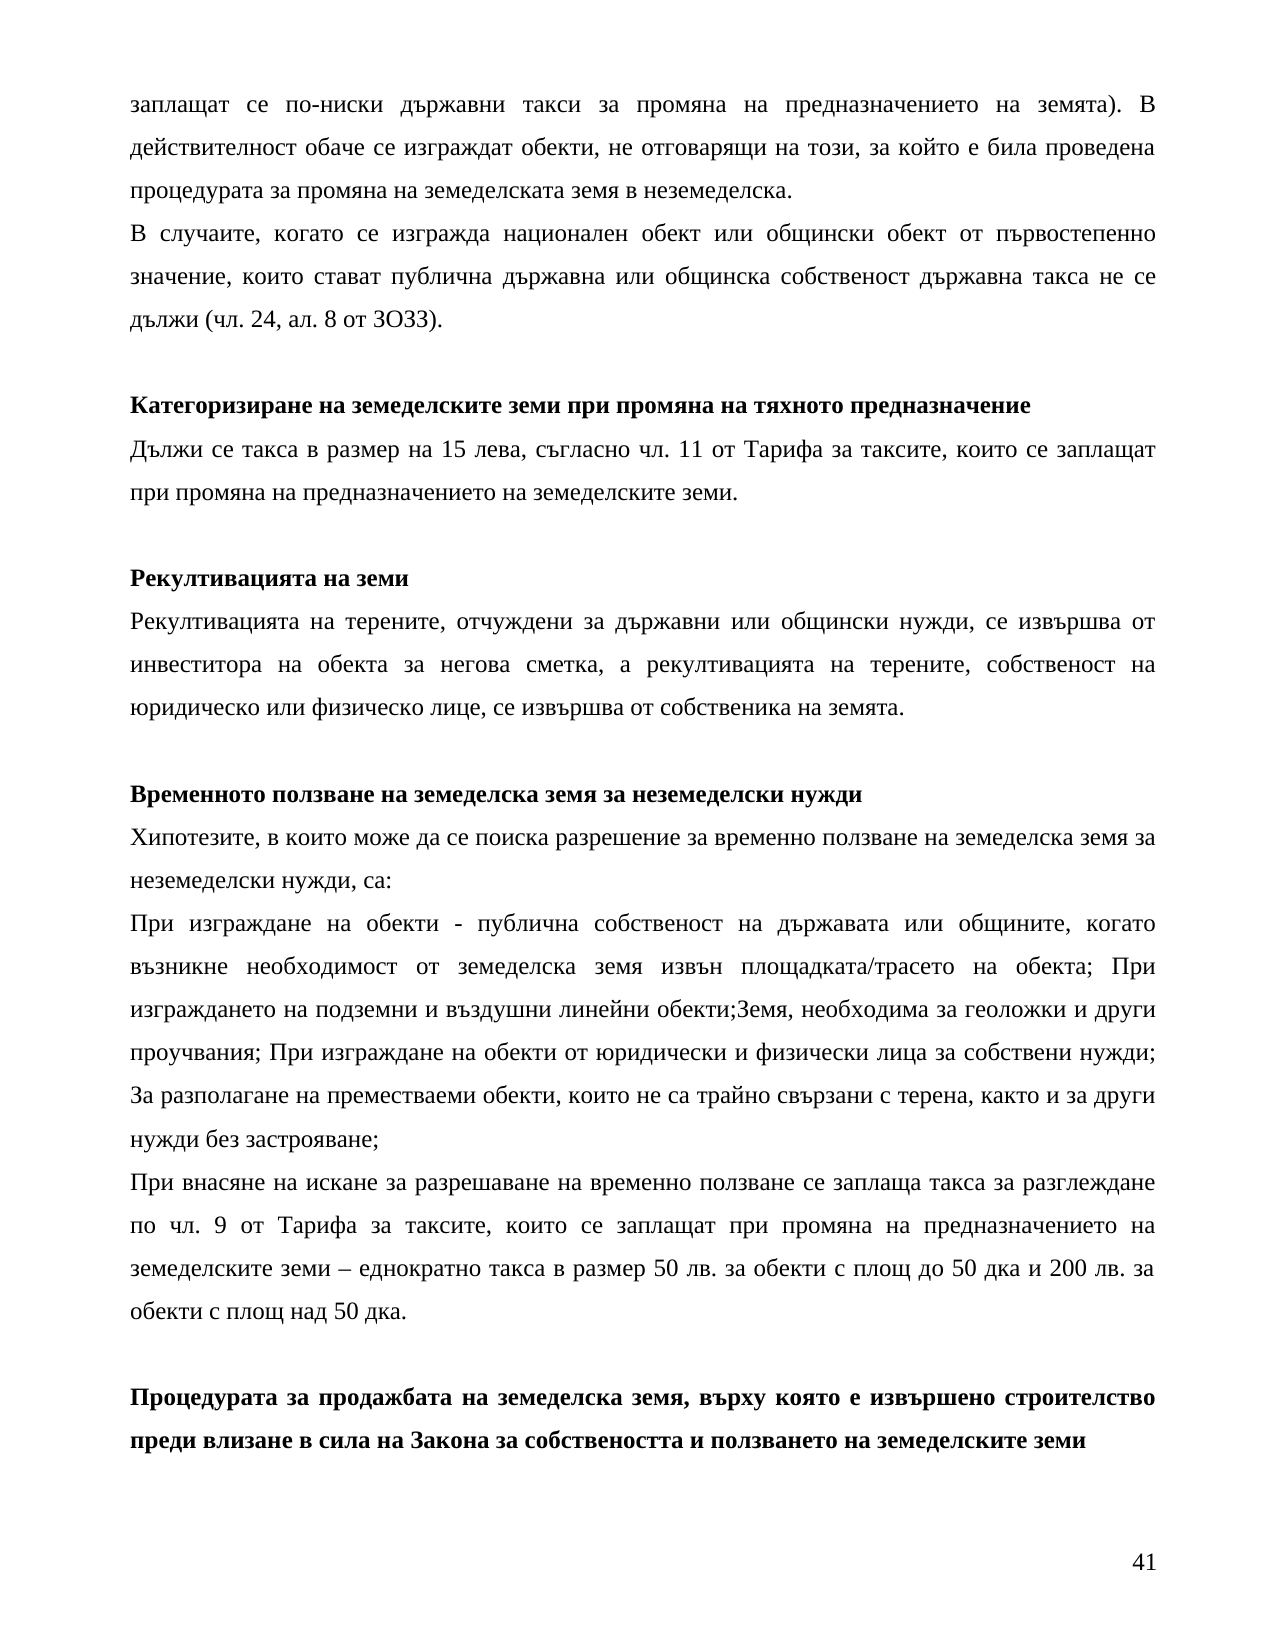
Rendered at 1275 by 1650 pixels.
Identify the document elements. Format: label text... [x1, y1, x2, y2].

text При внасяне на искане за разрешаване на временно ползване се заплаща такса за разглеждане по чл. 9 от Тарифа за таксите, които се заплащат при промяна на предназначението на земеделските земи – еднократно такса в размер 50 лв. за обекти с площ до 50 дка и 200 лв. за обекти с площ над 50 дка. [130, 1167, 1157, 1325]
text Категоризиране на земеделските земи при промяна на тяхното предназначение [130, 391, 1157, 419]
text Дължи се такса в размер на 15 лева, съгласно чл. 11 от Тарифа за таксите, които се заплащат при промяна на предназначението на земеделските земи. [130, 434, 1157, 506]
text Хипотезите, в които може да се поиска разрешение за временно ползване на земеделска земя за неземеделски нужди, са: [130, 822, 1157, 894]
text Временното ползване на земеделска земя за неземеделски нужди [130, 779, 1157, 807]
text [130, 89, 1157, 204]
text Процедурата за продажбата на земеделска земя, върху която е извършено строителство преди влизане в сила на Закона за собствеността и ползването на земеделските земи [130, 1382, 1157, 1454]
text Рекултивацията на земи [130, 563, 1157, 592]
text В случаите, когато се изгражда национален обект или общински обект от първостепенно значение, които стават публична държавна или общинска собственост държавна такса не се дължи (чл. 24, ал. 8 от ЗОЗЗ). [130, 218, 1157, 333]
text При изграждане на обекти - публична собственост на държавата или общините, когато възникне необходимост от земеделска земя извън площадката/трасето на обекта; При изграждането на подземни и въздушни линейни обекти;Земя, необходима за геоложки и други проучвания; При изграждане на обекти от юридически и физически лица за собствени нужди; За разполагане на преместваеми обекти, които не са трайно свързани с терена, както и за други нужди без застрояване; [130, 908, 1157, 1152]
text Рекултивацията на терените, отчуждени за държавни или общински нужди, се извършва от инвеститора на обекта за негова сметка, а рекултивацията на терените, собственост на юридическо или физическо лице, се извършва от собственика на земята. [130, 606, 1157, 721]
